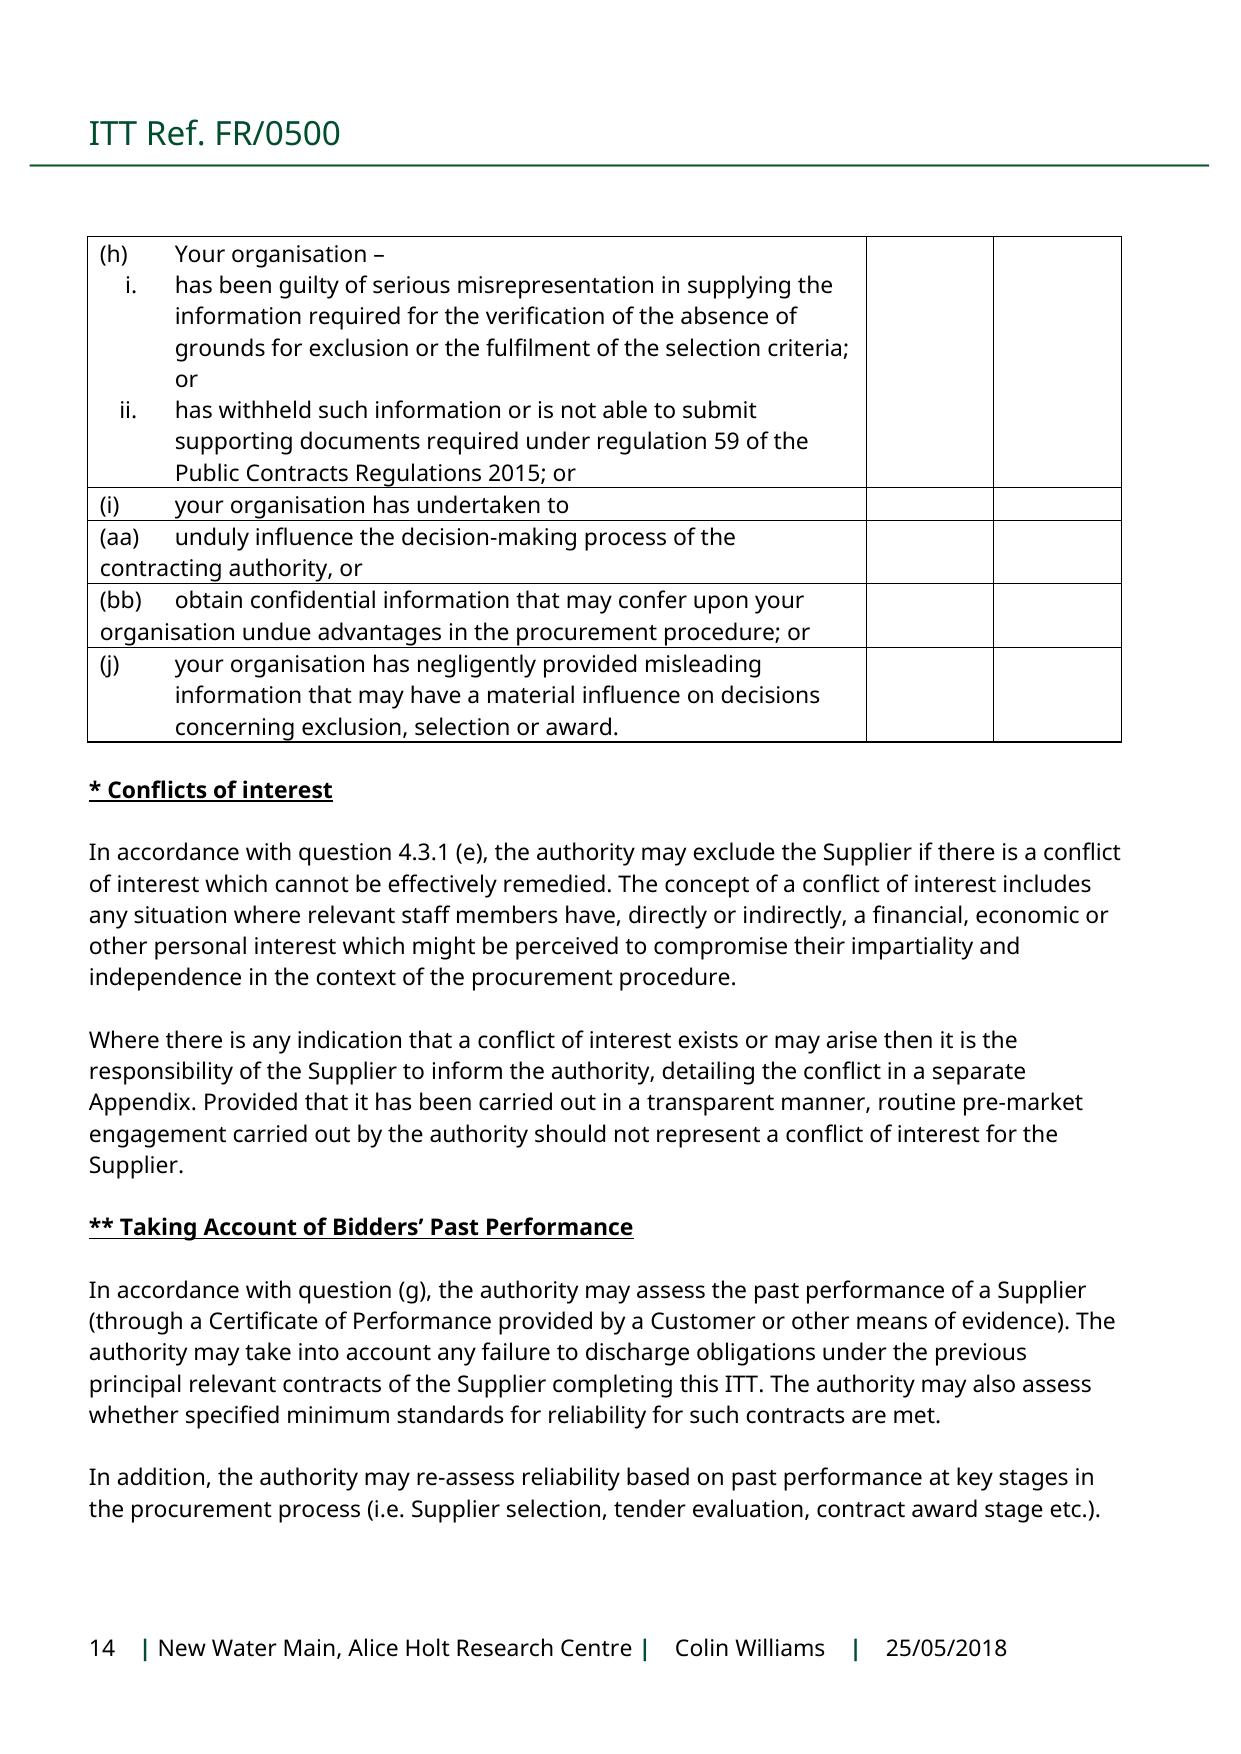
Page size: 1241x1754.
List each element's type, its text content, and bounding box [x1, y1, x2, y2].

text * Conflicts of interest [89, 774, 1122, 805]
table_cell [994, 648, 1121, 741]
table_cell [867, 521, 993, 583]
table_cell [994, 584, 1121, 647]
table_cell [867, 648, 993, 741]
text ** Taking Account of Bidders’ Past Performance [89, 1211, 1122, 1242]
table_cell your organisation has undertaken to [88, 488, 866, 519]
table_cell (bb) obtain confidential information that may confer upon your organisation undue advantages in the procurement procedure; or [88, 584, 866, 647]
table_cell [867, 584, 993, 647]
table_cell [994, 521, 1121, 583]
text Where there is any indication that a conflict of interest exists or may arise then it is the responsibility of the Supplier to inform the authority, detailing the conflict in a separate Appendix. Provided that it has been carried out in a transparent manner, routine pre-market engagement carried out by the authority should not represent a conflict of interest for the Supplier. [89, 1024, 1122, 1180]
table_cell Your organisation – has been guilty of serious misrepresentation in supplying the information required for the verification of the absence of grounds for exclusion or the fulfilment of the selection criteria; or has withheld such information or is not able to submit supporting documents required under regulation 59 of the Public Contracts Regulations 2015; or [88, 237, 866, 487]
table_cell [994, 237, 1121, 487]
table_cell your organisation has negligently provided misleading information that may have a material influence on decisions concerning exclusion, selection or award. [88, 648, 866, 741]
text In accordance with question 4.3.1 (e), the authority may exclude the Supplier if there is a conflict of interest which cannot be effectively remedied. The concept of a conflict of interest includes any situation where relevant staff members have, directly or indirectly, a financial, economic or other personal interest which might be perceived to compromise their impartiality and independence in the context of the procurement procedure. [89, 836, 1122, 992]
text In accordance with question (g), the authority may assess the past performance of a Supplier (through a Certificate of Performance provided by a Customer or other means of evidence). The authority may take into account any failure to discharge obligations under the previous principal relevant contracts of the Supplier completing this ITT. The authority may also assess whether specified minimum standards for reliability for such contracts are met. [89, 1274, 1122, 1430]
picture [29, 29, 1210, 227]
table_cell [867, 237, 993, 487]
table_cell (aa) unduly influence the decision-making process of the contracting authority, or [88, 521, 866, 583]
table_cell [994, 488, 1121, 519]
table_cell [867, 488, 993, 519]
